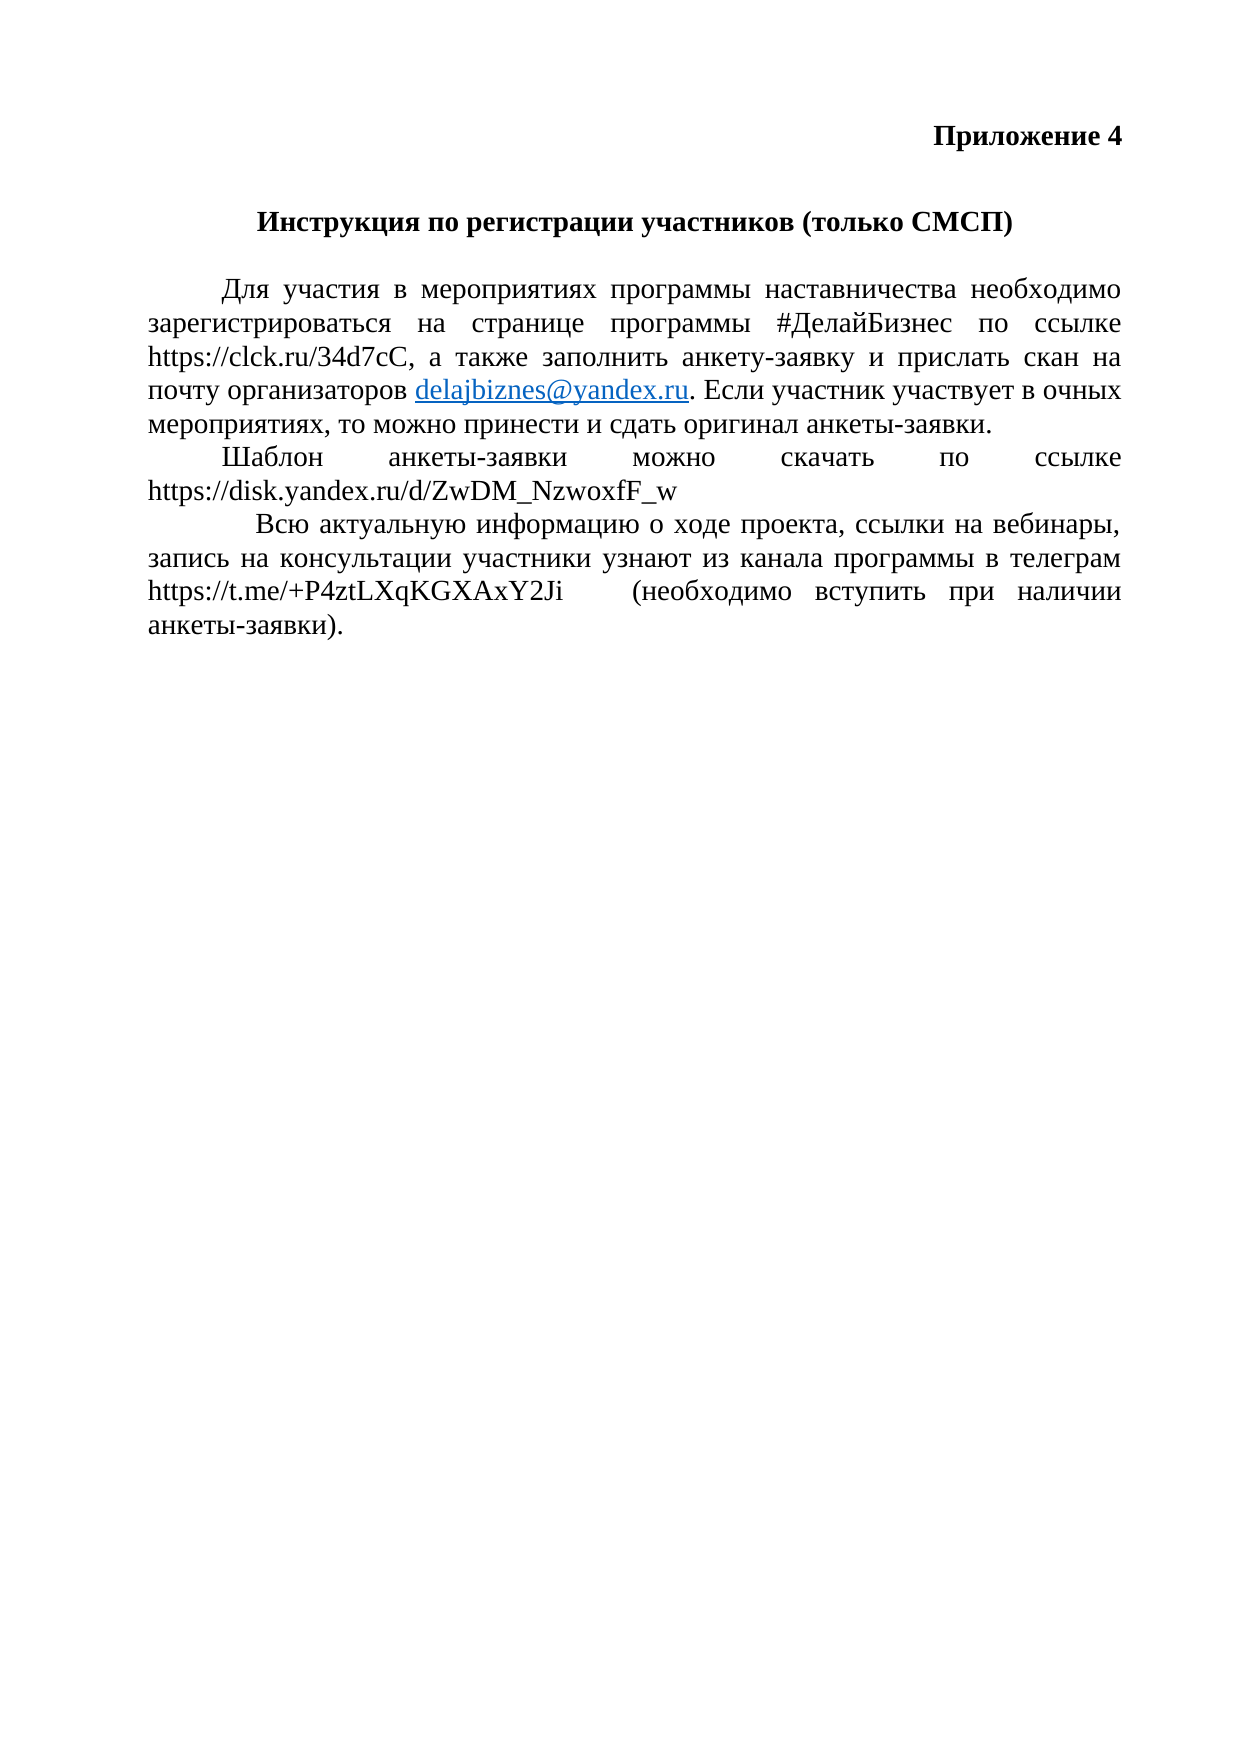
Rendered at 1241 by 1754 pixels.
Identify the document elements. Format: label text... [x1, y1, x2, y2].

text Всю актуальную информацию о ходе проекта, ссылки на вебинары, запись на консультации участники узнают из канала программы в телеграм https://t.me/+P4ztLXqKGXAxY2Ji (необходимо вступить при наличии анкеты-заявки). [148, 506, 1122, 641]
text Приложение 4 [148, 118, 1122, 152]
text Шаблон анкеты-заявки можно скачать по ссылке https://disk.yandex.ru/d/ZwDM_NzwoxfF_w [148, 439, 1122, 506]
text Для участия в мероприятиях программы наставничества необходимо зарегистрироваться на странице программы #ДелайБизнес по ссылке https://clck.ru/34d7cC, а также заполнить анкету-заявку и прислать скан на почту организаторов delajbiznes@yandex.ru. Если участник участвует в очных мероприятиях, то можно принести и сдать оригинал анкеты-заявки. [148, 272, 1122, 439]
text Инструкция по регистрации участников (только СМСП) [148, 204, 1122, 238]
